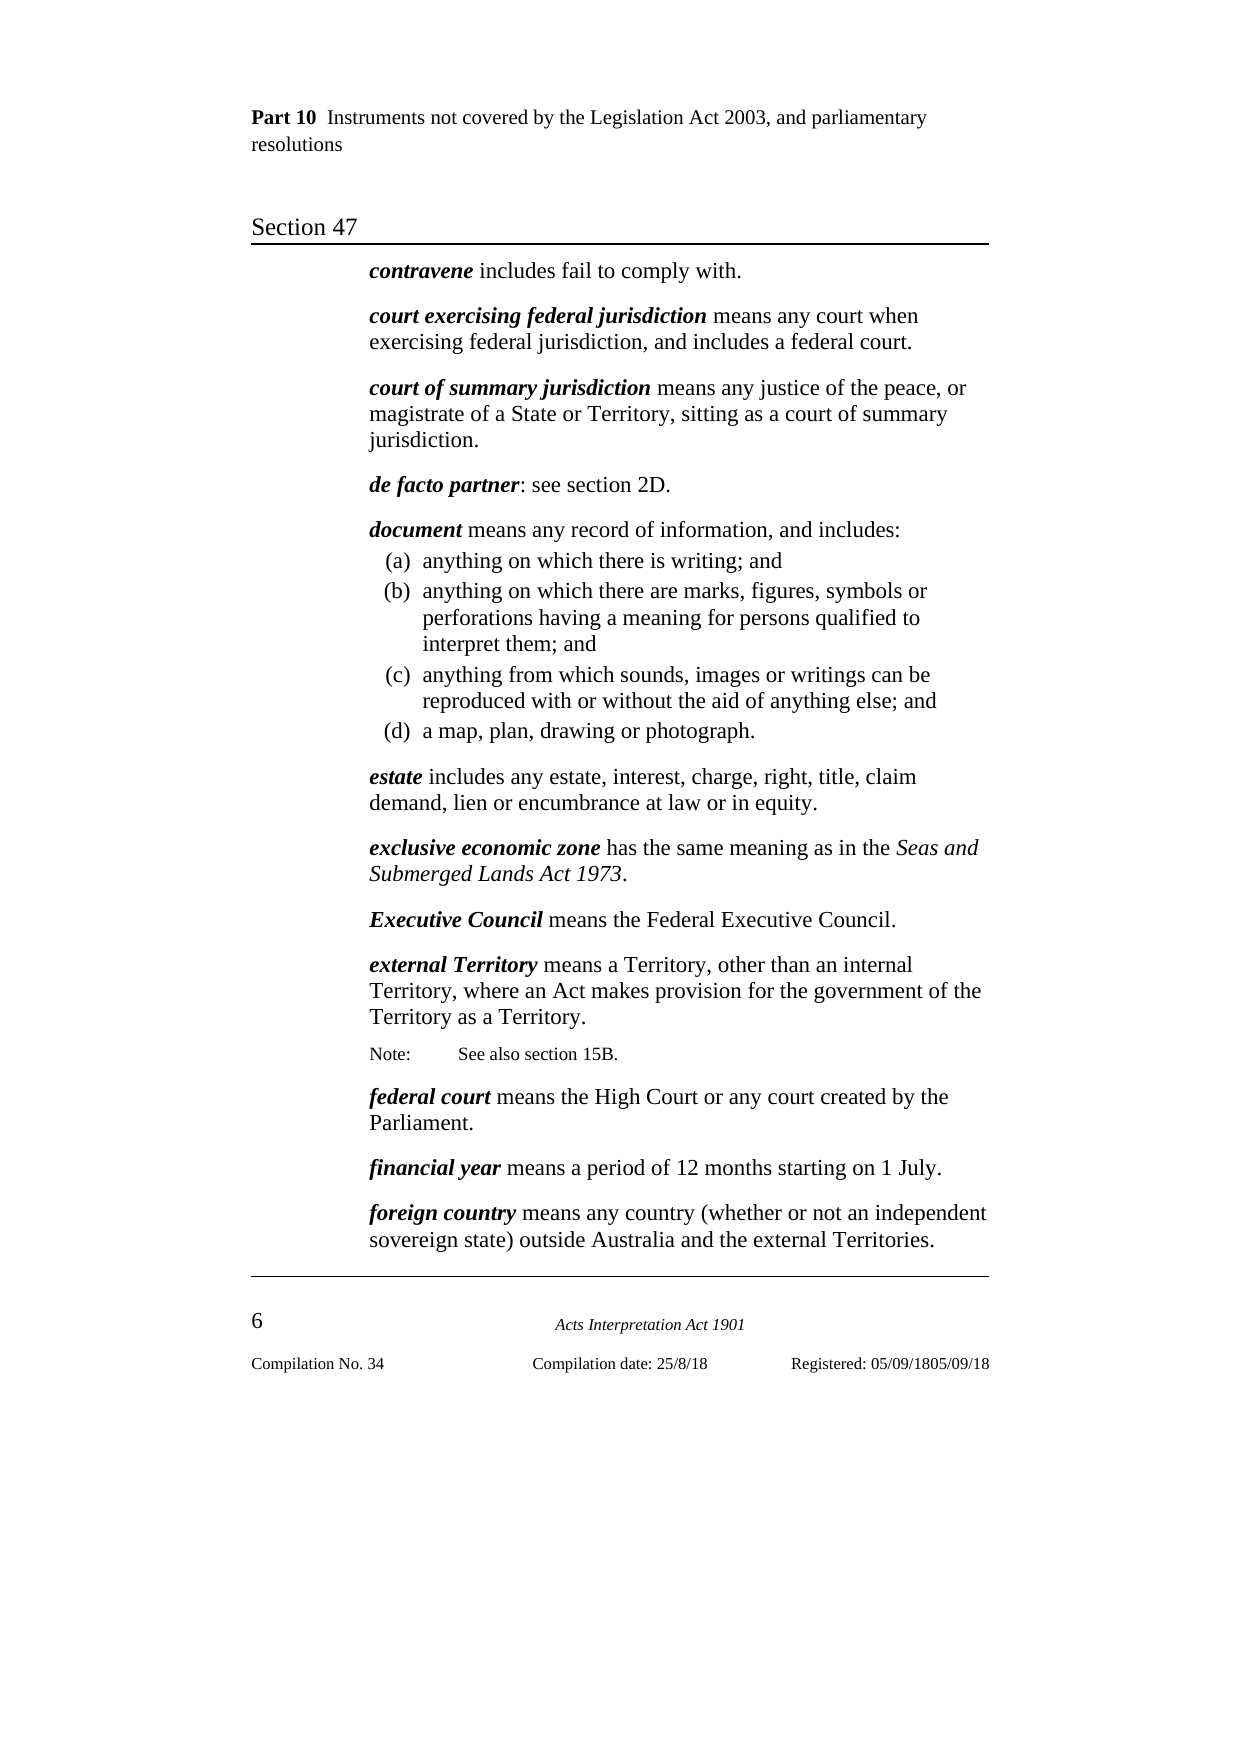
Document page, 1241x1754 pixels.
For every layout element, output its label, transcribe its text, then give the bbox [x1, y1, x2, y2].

text external Territory means a Territory, other than an internal Territory, where an Act makes provision for the government of the Territory as a Territory. [369, 951, 989, 1030]
text document means any record of information, and includes: [369, 516, 989, 543]
text (c) anything from which sounds, images or writings can be reproduced with or without the aid of anything else; and [251, 661, 989, 713]
text (d) a map, plan, drawing or photograph. [251, 718, 989, 744]
text Note: See also section 15B. [369, 1042, 989, 1064]
text (b) anything on which there are marks, figures, symbols or perforations having a meaning for persons qualified to interpret them; and [251, 577, 989, 657]
text financial year means a period of 12 months starting on 1 July. [369, 1154, 989, 1181]
text (a) anything on which there is writing; and [251, 547, 989, 573]
text foreign country means any country (whether or not an independent sovereign state) outside Australia and the external Territories. [369, 1199, 989, 1252]
text de facto partner: see section 2D. [369, 471, 989, 498]
text court exercising federal jurisdiction means any court when exercising federal jurisdiction, and includes a federal court. [369, 302, 989, 355]
text Executive Council means the Federal Executive Council. [369, 906, 989, 932]
text estate includes any estate, interest, charge, right, title, claim demand, lien or encumbrance at law or in equity. [369, 763, 989, 815]
text court of summary jurisdiction means any justice of the peace, or magistrate of a State or Territory, sitting as a court of summary jurisdiction. [369, 373, 989, 453]
text contravene includes fail to comply with. [369, 257, 989, 283]
text exclusive economic zone has the same meaning as in the Seas and Submerged Lands Act 1973. [369, 834, 989, 887]
text federal court means the High Court or any court created by the Parliament. [369, 1083, 989, 1136]
